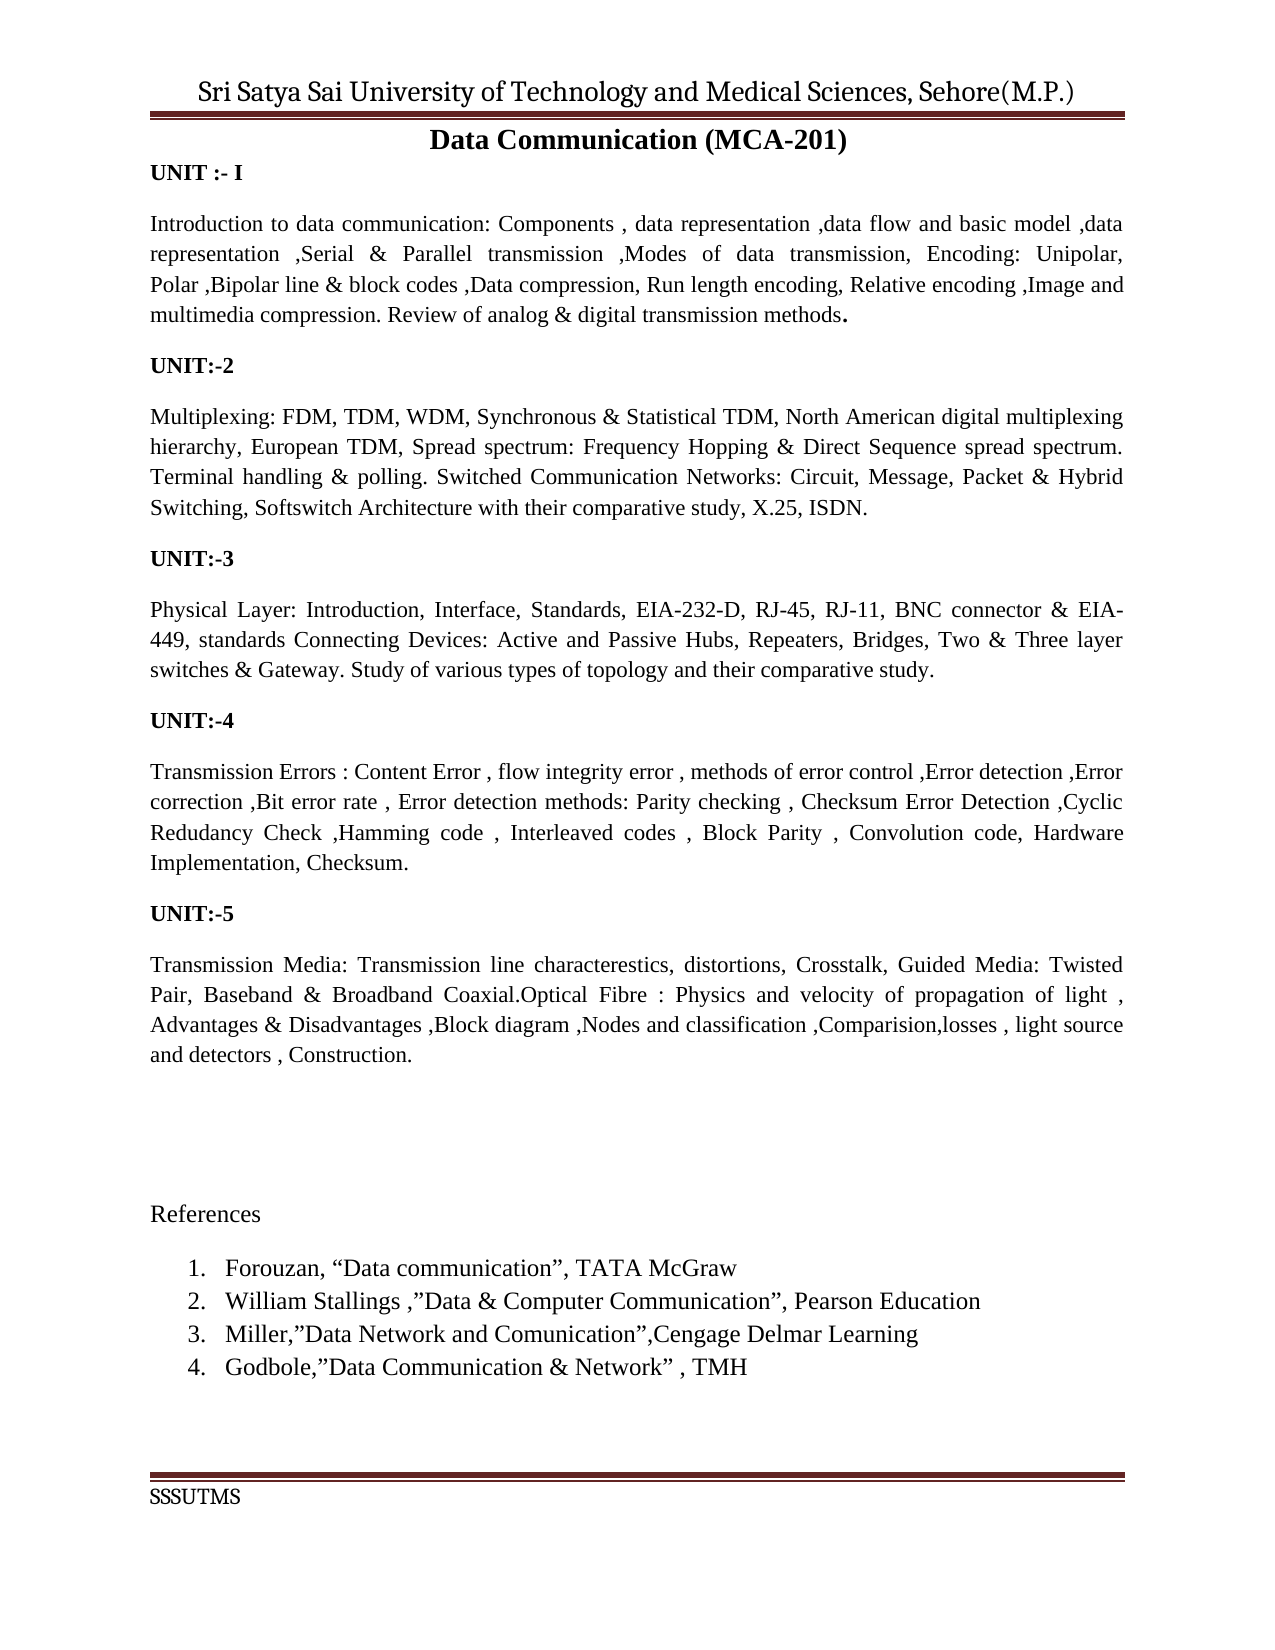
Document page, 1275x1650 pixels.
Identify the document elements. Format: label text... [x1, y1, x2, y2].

list Forouzan, “Data communication”, TATA McGraw [187, 1253, 1125, 1282]
text UNIT:-4 [150, 707, 1125, 733]
list Miller,”Data Network and Comunication”,Cengage Delmar Learning [187, 1319, 1125, 1348]
list Godbole,”Data Communication & Network” , TMH [187, 1352, 1125, 1381]
text Data Communication (MCA-201) UNIT :- I [150, 122, 1125, 186]
text UNIT:-5 [150, 900, 1125, 926]
text Multiplexing: FDM, TDM, WDM, Synchronous & Statistical TDM, North American digital multiplexing hierarchy, European TDM, Spread spectrum: Frequency Hopping & Direct Sequence spread spectrum. Terminal handling & polling. Switched Communication Networks: Circuit, Message, Packet & Hybrid Switching, Softswitch Architecture with their comparative study, X.25, ISDN. [150, 403, 1125, 520]
text References [150, 1199, 1125, 1228]
list William Stallings ,”Data & Computer Communication”, Pearson Education [187, 1286, 1125, 1315]
text Transmission Media: Transmission line characterestics, distortions, Crosstalk, Guided Media: Twisted Pair, Baseband & Broadband Coaxial.Optical Fibre : Physics and velocity of propagation of light , Advantages & Disadvantages ,Block diagram ,Nodes and classification ,Comparision,losses , light source and detectors , Construction. [150, 951, 1125, 1068]
text UNIT:-2 [150, 352, 1125, 378]
text UNIT:-3 [150, 545, 1125, 571]
text Transmission Errors : Content Error , flow integrity error , methods of error control ,Error detection ,Error correction ,Bit error rate , Error detection methods: Parity checking , Checksum Error Detection ,Cyclic Redudancy Check ,Hamming code , Interleaved codes , Block Parity , Convolution code, Hardware Implementation, Checksum. [150, 758, 1125, 875]
text Physical Layer: Introduction, Interface, Standards, EIA-232-D, RJ-45, RJ-11, BNC connector & EIA-449, standards Connecting Devices: Active and Passive Hubs, Repeaters, Bridges, Two & Three layer switches & Gateway. Study of various types of topology and their comparative study. [150, 596, 1125, 682]
text Introduction to data communication: Components , data representation ,data flow and basic model ,data representation ,Serial & Parallel transmission ,Modes of data transmission, Encoding: Unipolar, Polar ,Bipolar line & block codes ,Data compression, Run length encoding, Relative encoding ,Image and multimedia compression. Review of analog & digital transmission methods. [150, 210, 1125, 327]
